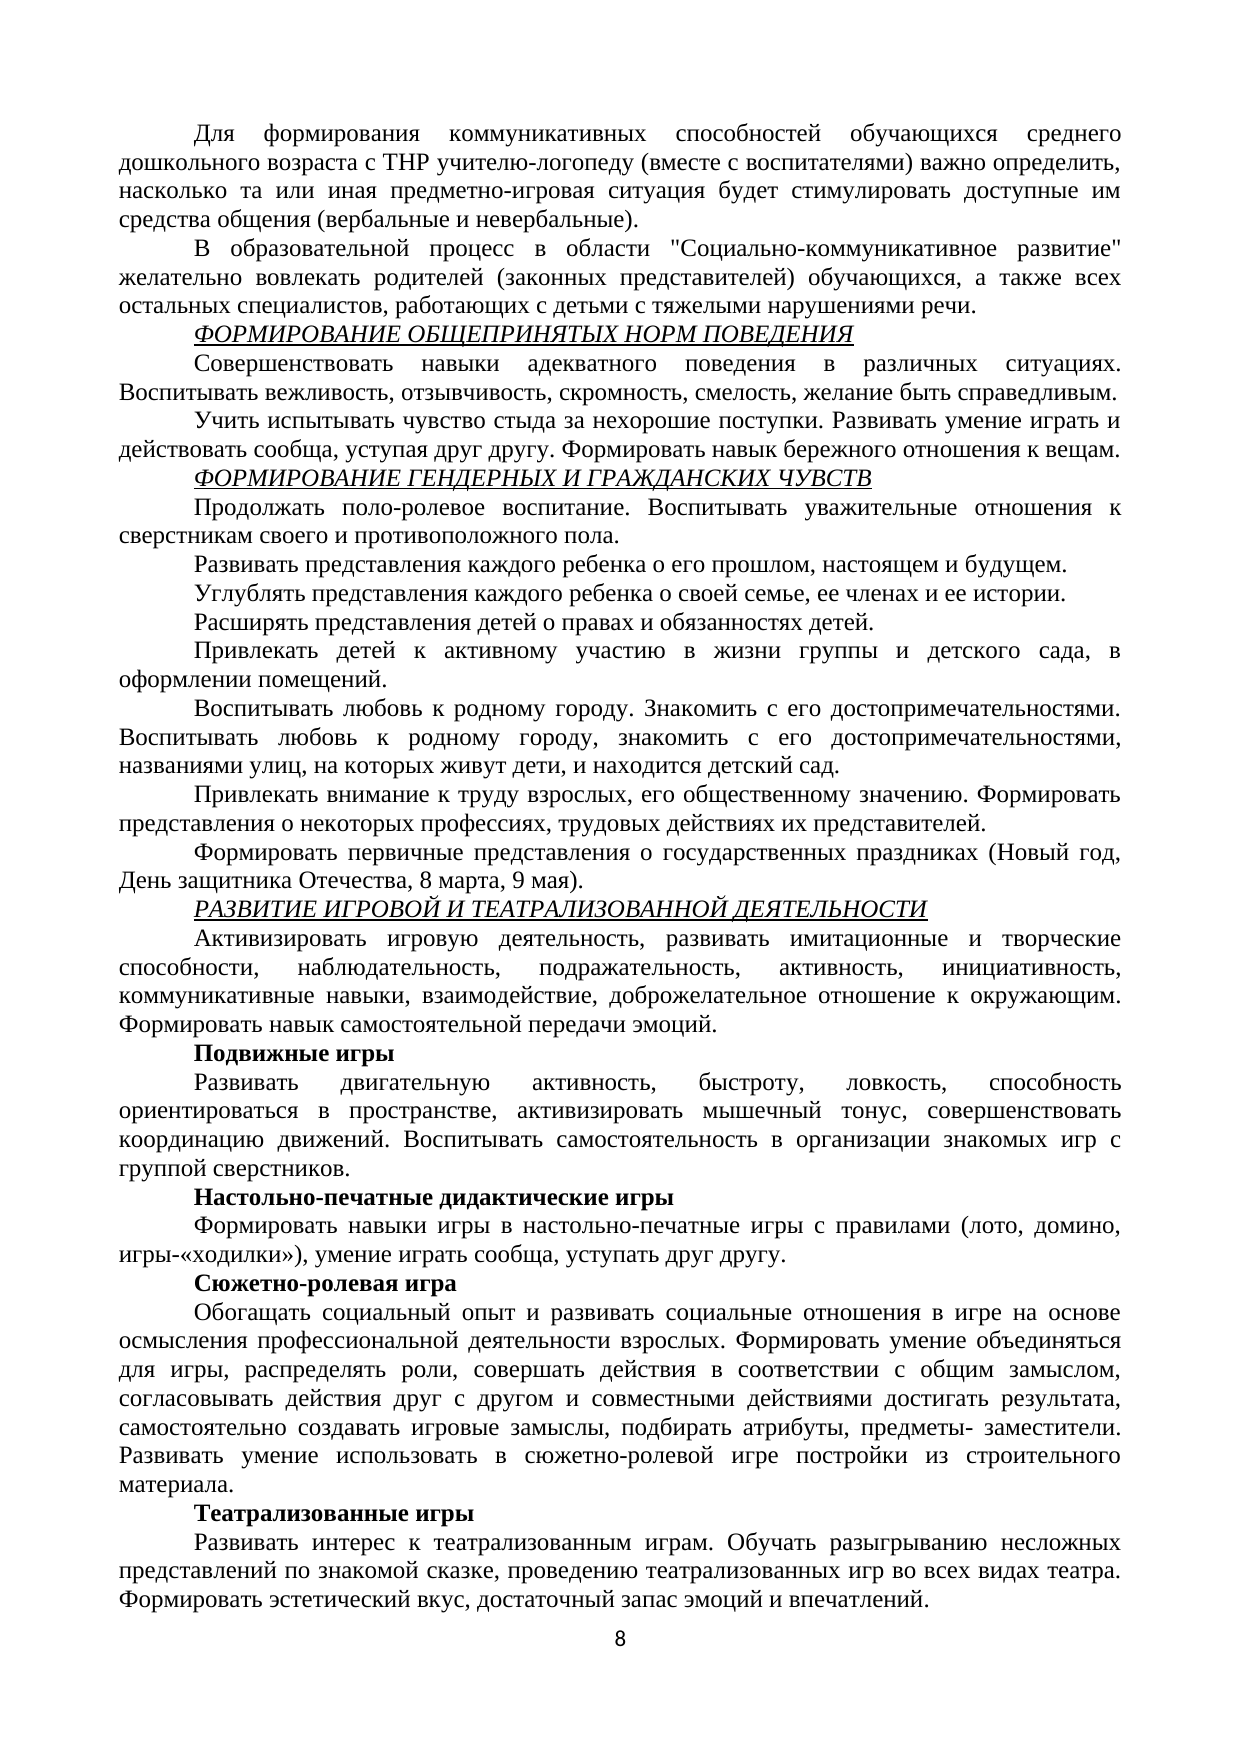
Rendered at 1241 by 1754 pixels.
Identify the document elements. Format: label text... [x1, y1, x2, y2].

text Совершенствовать навыки адекватного поведения в различных ситуациях. Воспитывать вежливость, отзывчивость, скромность, смелость, желание быть справедливым. [118, 348, 1122, 406]
text Воспитывать любовь к родному городу. Знакомить с его достопримечательностями. Воспитывать любовь к родному городу, знакомить с его достопримечательностями, названиями улиц, на которых живут дети, и находится детский сад. [118, 693, 1122, 779]
text Обогащать социальный опыт и развивать социальные отношения в игре на основе осмысления профессиональной деятельности взрослых. Формировать умение объединяться для игры, распределять роли, совершать действия в соответствии с общим замыслом, согласовывать действия друг с другом и совместными действиями достигать результата, самостоятельно создавать игровые замыслы, подбирать атрибуты, предметы- заместители. Развивать умение использовать в сюжетно-ролевой игре постройки из строительного материала. [118, 1297, 1122, 1498]
text Привлекать детей к активному участию в жизни группы и детского сада, в оформлении помещений. [118, 636, 1122, 693]
text Для формирования коммуникативных способностей обучающихся среднего дошкольного возраста с ТНР учителю-логопеду (вместе с воспитателями) важно определить, насколько та или иная предметно-игровая ситуация будет стимулировать доступные им средства общения (вербальные и невербальные). [118, 118, 1122, 233]
text РАЗВИТИЕ ИГРОВОЙ И ТЕАТРАЛИЗОВАННОЙ ДЕЯТЕЛЬНОСТИ [118, 894, 1122, 923]
text Развивать двигательную активность, быстроту, ловкость, способность ориентироваться в пространстве, активизировать мышечный тонус, совершенствовать координацию движений. Воспитывать самостоятельность в организации знакомых игр с группой сверстников. [118, 1067, 1122, 1182]
text ФОРМИРОВАНИЕ ГЕНДЕРНЫХ И ГРАЖДАНСКИХ ЧУВСТВ [118, 463, 1122, 492]
text Формировать первичные представления о государственных праздниках (Новый год, День защитника Отечества, 8 марта, 9 мая). [118, 837, 1122, 894]
text Продолжать поло-ролевое воспитание. Воспитывать уважительные отношения к сверстникам своего и противоположного пола. [118, 492, 1122, 549]
text Активизировать игровую деятельность, развивать имитационные и творческие способности, наблюдательность, подражательность, активность, инициативность, коммуникативные навыки, взаимодействие, доброжелательное отношение к окружающим. Формировать навык самостоятельной передачи эмоций. [118, 923, 1122, 1038]
text Учить испытывать чувство стыда за нехорошие поступки. Развивать умение играть и действовать сообща, уступая друг другу. Формировать навык бережного отношения к вещам. [118, 406, 1122, 463]
text Театрализованные игры [118, 1498, 1122, 1527]
text Привлекать внимание к труду взрослых, его общественному значению. Формировать представления о некоторых профессиях, трудовых действиях их представителей. [118, 779, 1122, 837]
text Подвижные игры [118, 1038, 1122, 1067]
text Формировать навыки игры в настольно-печатные игры с правилами (лото, домино, игры-«ходилки»), умение играть сообща, уступать друг другу. [118, 1211, 1122, 1268]
text Развивать представления каждого ребенка о его прошлом, настоящем и будущем. [118, 549, 1122, 578]
text Расширять представления детей о правах и обязанностях детей. [118, 607, 1122, 636]
text Настольно-печатные дидактические игры [118, 1182, 1122, 1211]
text Сюжетно-ролевая игра [118, 1268, 1122, 1297]
text Углублять представления каждого ребенка о своей семье, ее членах и ее истории. [118, 578, 1122, 607]
text ФОРМИРОВАНИЕ ОБЩЕПРИНЯТЫХ НОРМ ПОВЕДЕНИЯ [118, 319, 1122, 348]
text В образовательной процесс в области "Социально-коммуникативное развитие" желательно вовлекать родителей (законных представителей) обучающихся, а также всех остальных специалистов, работающих с детьми с тяжелыми нарушениями речи. [118, 233, 1122, 319]
text Развивать интерес к театрализованным играм. Обучать разыгрыванию несложных представлений по знакомой сказке, проведению театрализованных игр во всех видах театра. Формировать эстетический вкус, достаточный запас эмоций и впечатлений. [118, 1527, 1122, 1613]
